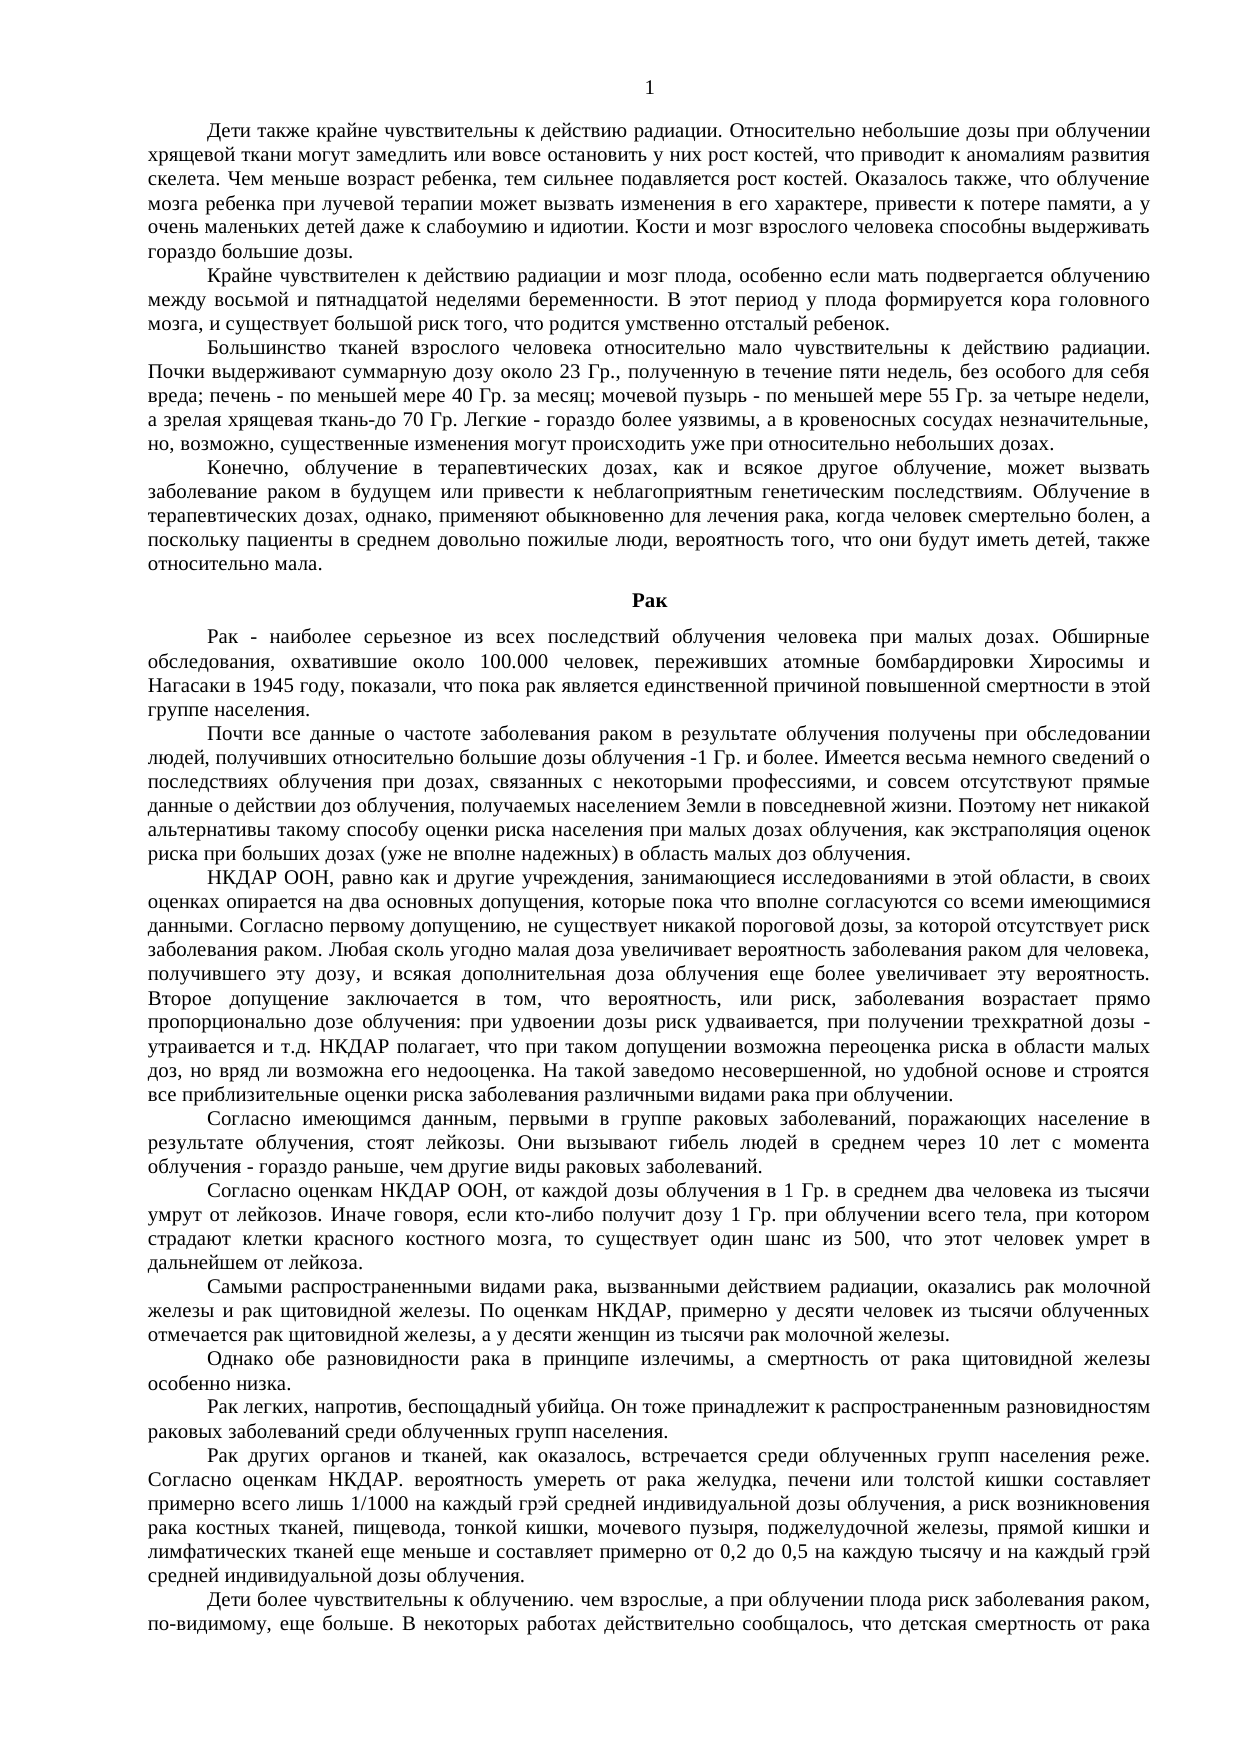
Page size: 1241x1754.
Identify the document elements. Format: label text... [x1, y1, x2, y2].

text Конечно, облучение в терапевтических дозах, как и всякое другое облучение, может вызвать заболевание раком в будущем или привести к неблагоприятным генетическим последствиям. Облучение в терапевтических дозах, однако, применяют обыкновенно для лечения рака, когда человек смертельно болен, а поскольку пациенты в среднем довольно пожилые люди, вероятность того, что они будут иметь детей, также относительно мала. [148, 455, 1152, 575]
text Самыми распространенными видами рака, вызванными действием радиации, оказались рак молочной железы и рак щитовидной железы. По оценкам НКДАР, примерно у десяти человек из тысячи облученных отмечается рак щитовидной железы, а у десяти женщин из тысячи рак молочной железы. [148, 1274, 1152, 1346]
text Рак [148, 588, 1152, 612]
text Рак других органов и тканей, как оказалось, встречается среди облученных групп населения реже. Согласно оценкам НКДАР. вероятность умереть от рака желудка, печени или толстой кишки составляет примерно всего лишь 1/1000 на каждый грэй средней индивидуальной дозы облучения, а риск возникновения рака костных тканей, пищевода, тонкой кишки, мочевого пузыря, поджелудочной железы, прямой кишки и лимфатических тканей еще меньше и составляет примерно от 0,2 до 0,5 на каждую тысячу и на каждый грэй средней индивидуальной дозы облучения. [148, 1442, 1152, 1587]
text Большинство тканей взрослого человека относительно мало чувствительны к действию радиации. Почки выдерживают суммарную дозу около 23 Гр., полученную в течение пяти недель, без особого для себя вреда; печень - по меньшей мере 40 Гр. за месяц; мочевой пузырь - по меньшей мере 55 Гр. за четыре недели, а зрелая хрящевая ткань-до 70 Гр. Легкие - гораздо более уязвимы, а в кровеносных сосудах незначительные, но, возможно, существенные изменения могут происходить уже при относительно небольших дозах. [148, 335, 1152, 455]
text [148, 1587, 1152, 1635]
text Рак - наиболее серьезное из всех последствий облучения человека при малых дозах. Обширные обследования, охватившие около 100.000 человек, переживших атомные бомбардировки Хиросимы и Нагасаки в 1945 году, показали, что пока рак является единственной причиной повышенной смертности в этой группе населения. [148, 624, 1152, 721]
text Почти все данные о частоте заболевания раком в результате облучения получены при обследовании людей, получивших относительно большие дозы облучения -1 Гр. и более. Имеется весьма немного сведений о последствиях облучения при дозах, связанных с некоторыми профессиями, и совсем отсутствуют прямые данные о действии доз облучения, получаемых населением Земли в повседневной жизни. Поэтому нет никакой альтернативы такому способу оценки риска населения при малых дозах облучения, как экстраполяция оценок риска при больших дозах (уже не вполне надежных) в область малых доз облучения. [148, 721, 1152, 865]
text Рак легких, напротив, беспощадный убийца. Он тоже принадлежит к распространенным разновидностям раковых заболеваний среди облученных групп населения. [148, 1394, 1152, 1442]
text Дети также крайне чувствительны к действию радиации. Относительно небольшие дозы при облучении хрящевой ткани могут замедлить или вовсе остановить у них рост костей, что приводит к аномалиям развития скелета. Чем меньше возраст ребенка, тем сильнее подавляется рост костей. Оказалось также, что облучение мозга ребенка при лучевой терапии может вызвать изменения в его характере, привести к потере памяти, а у очень маленьких детей даже к слабоумию и идиотии. Кости и мозг взрослого человека способны выдерживать гораздо большие дозы. [148, 118, 1152, 262]
text Крайне чувствителен к действию радиации и мозг плода, особенно если мать подвергается облучению между восьмой и пятнадцатой неделями беременности. В этот период у плода формируется кора головного мозга, и существует большой риск того, что родится умственно отсталый ребенок. [148, 262, 1152, 335]
text Согласно оценкам НКДАР ООН, от каждой дозы облучения в 1 Гр. в среднем два человека из тысячи умрут от лейкозов. Иначе говоря, если кто-либо получит дозу 1 Гр. при облучении всего тела, при котором страдают клетки красного костного мозга, то существует один шанс из 500, что этот человек умрет в дальнейшем от лейкоза. [148, 1178, 1152, 1274]
text НКДАР ООН, равно как и другие учреждения, занимающиеся исследованиями в этой области, в своих оценках опирается на два основных допущения, которые пока что вполне согласуются со всеми имеющимися данными. Согласно первому допущению, не существует никакой пороговой дозы, за которой отсутствует риск заболевания раком. Любая сколь угодно малая доза увеличивает вероятность заболевания раком для человека, получившего эту дозу, и всякая дополнительная доза облучения еще более увеличивает эту вероятность. Второе допущение заключается в том, что вероятность, или риск, заболевания возрастает прямо пропорционально дозе облучения: при удвоении дозы риск удваивается, при получении трехкратной дозы - утраивается и т.д. НКДАР полагает, что при таком допущении возможна переоценка риска в области малых доз, но вряд ли возможна его недооценка. На такой заведомо несовершенной, но удобной основе и строятся все приблизительные оценки риска заболевания различными видами рака при облучении. [148, 865, 1152, 1106]
text Однако обе разновидности рака в принципе излечимы, а смертность от рака щитовидной железы особенно низка. [148, 1346, 1152, 1394]
text Согласно имеющимся данным, первыми в группе раковых заболеваний, поражающих население в результате облучения, стоят лейкозы. Они вызывают гибель людей в среднем через 10 лет с момента облучения - гораздо раньше, чем другие виды раковых заболеваний. [148, 1106, 1152, 1178]
